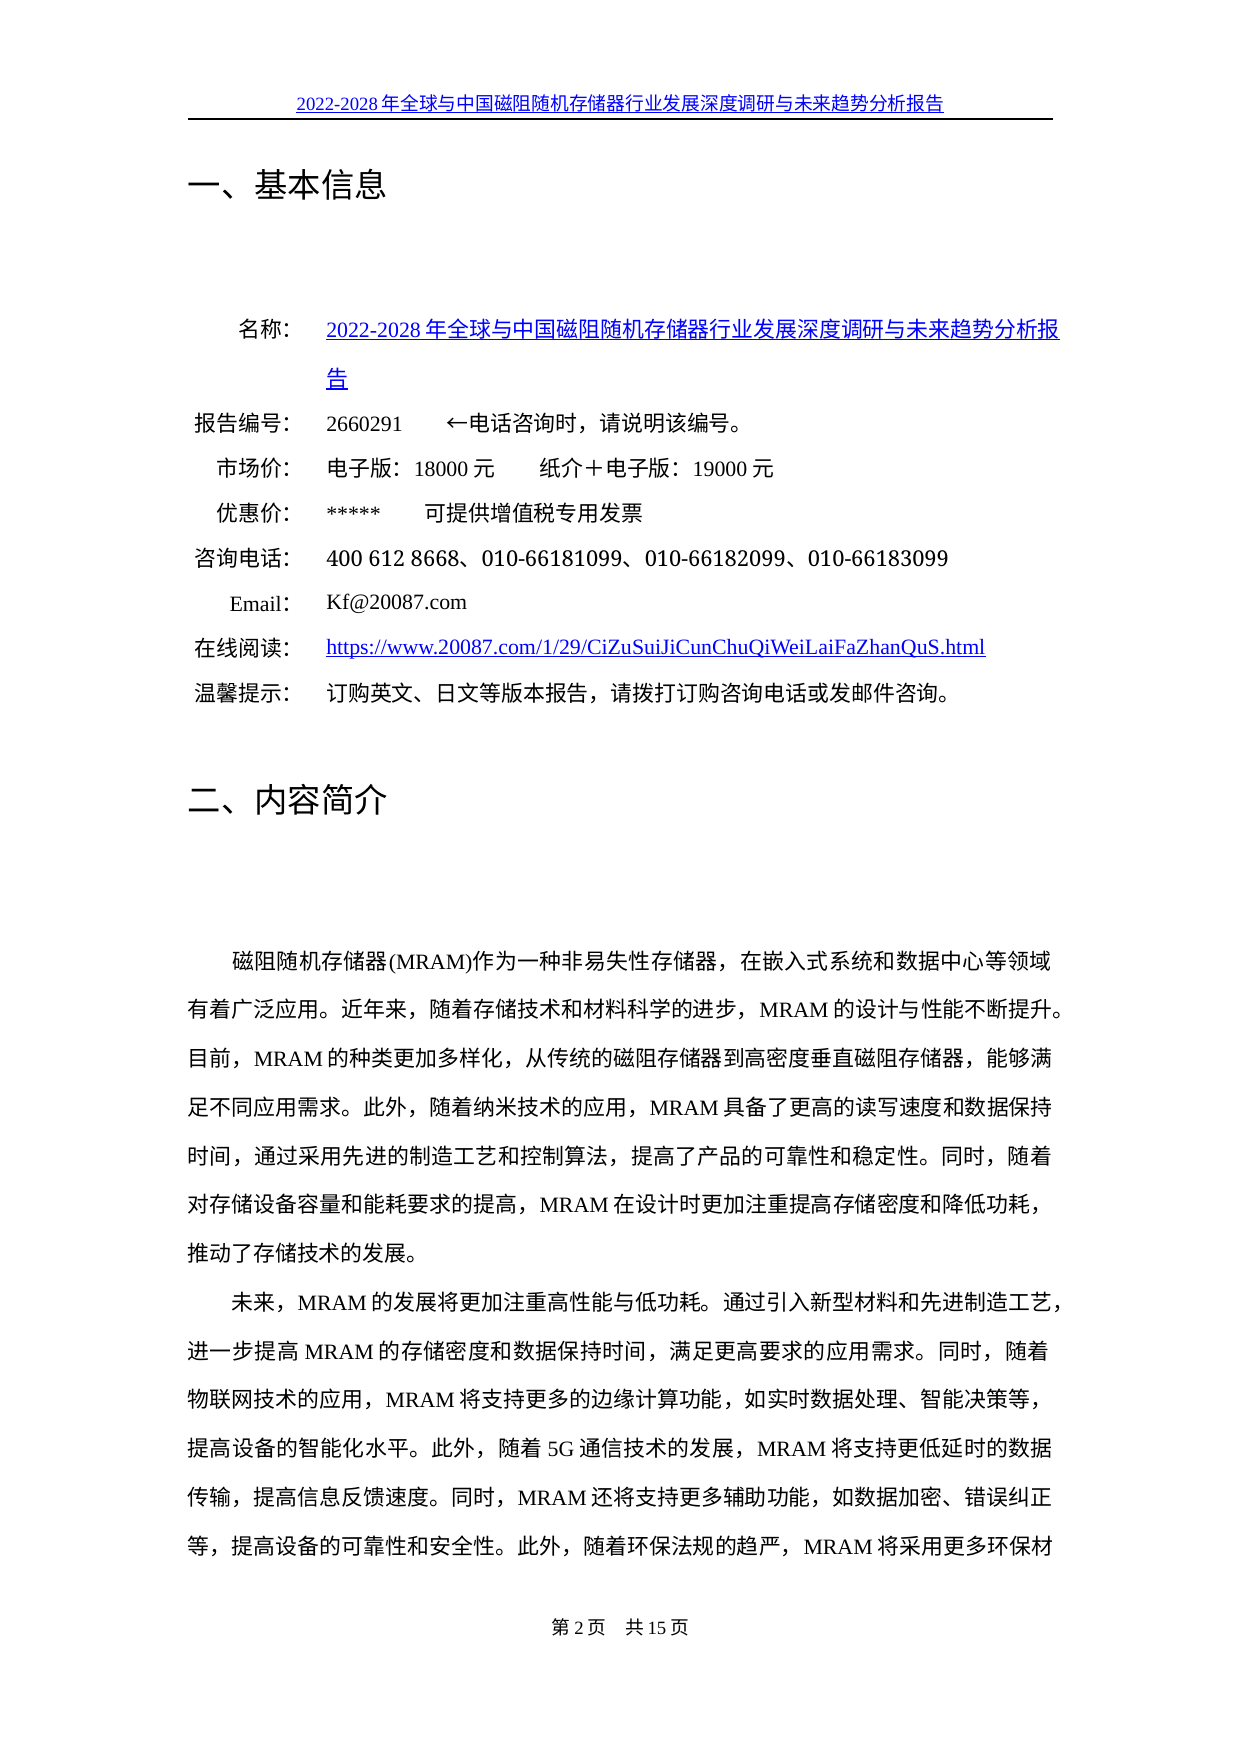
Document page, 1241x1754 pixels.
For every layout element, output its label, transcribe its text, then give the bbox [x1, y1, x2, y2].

title 二、内容简介 [187, 766, 1053, 831]
table_cell 400 612 8668、010-66181099、010-66182099、010-66183099 [315, 540, 1073, 585]
table_header 2022-2028年全球与中国磁阻随机存储器行业发展深度调研与未来趋势分析报告 [315, 312, 1073, 405]
table_cell [315, 630, 1073, 675]
table_cell ***** 可提供增值税专用发票 [315, 495, 1073, 540]
table_cell 温馨提示： [167, 675, 315, 720]
table_cell 市场价： [167, 450, 315, 495]
table_cell 2660291 ←电话咨询时，请说明该编号。 [315, 405, 1073, 450]
table_cell 电子版：18000 元 纸介＋电子版：19000 元 [315, 450, 1073, 495]
table_cell 在线阅读： [167, 630, 315, 675]
table_header 名称： [167, 312, 315, 405]
table_cell 订购英文、日文等版本报告，请拨打订购咨询电话或发邮件咨询。 [315, 675, 1073, 720]
table_cell Kf@20087.com [315, 585, 1073, 630]
title 一、基本信息 [187, 150, 1053, 215]
table_cell 优惠价： [167, 495, 315, 540]
table_cell 咨询电话： [167, 540, 315, 585]
table_cell 报告编号： [167, 405, 315, 450]
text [187, 943, 1053, 1561]
table_cell Email： [167, 585, 315, 630]
